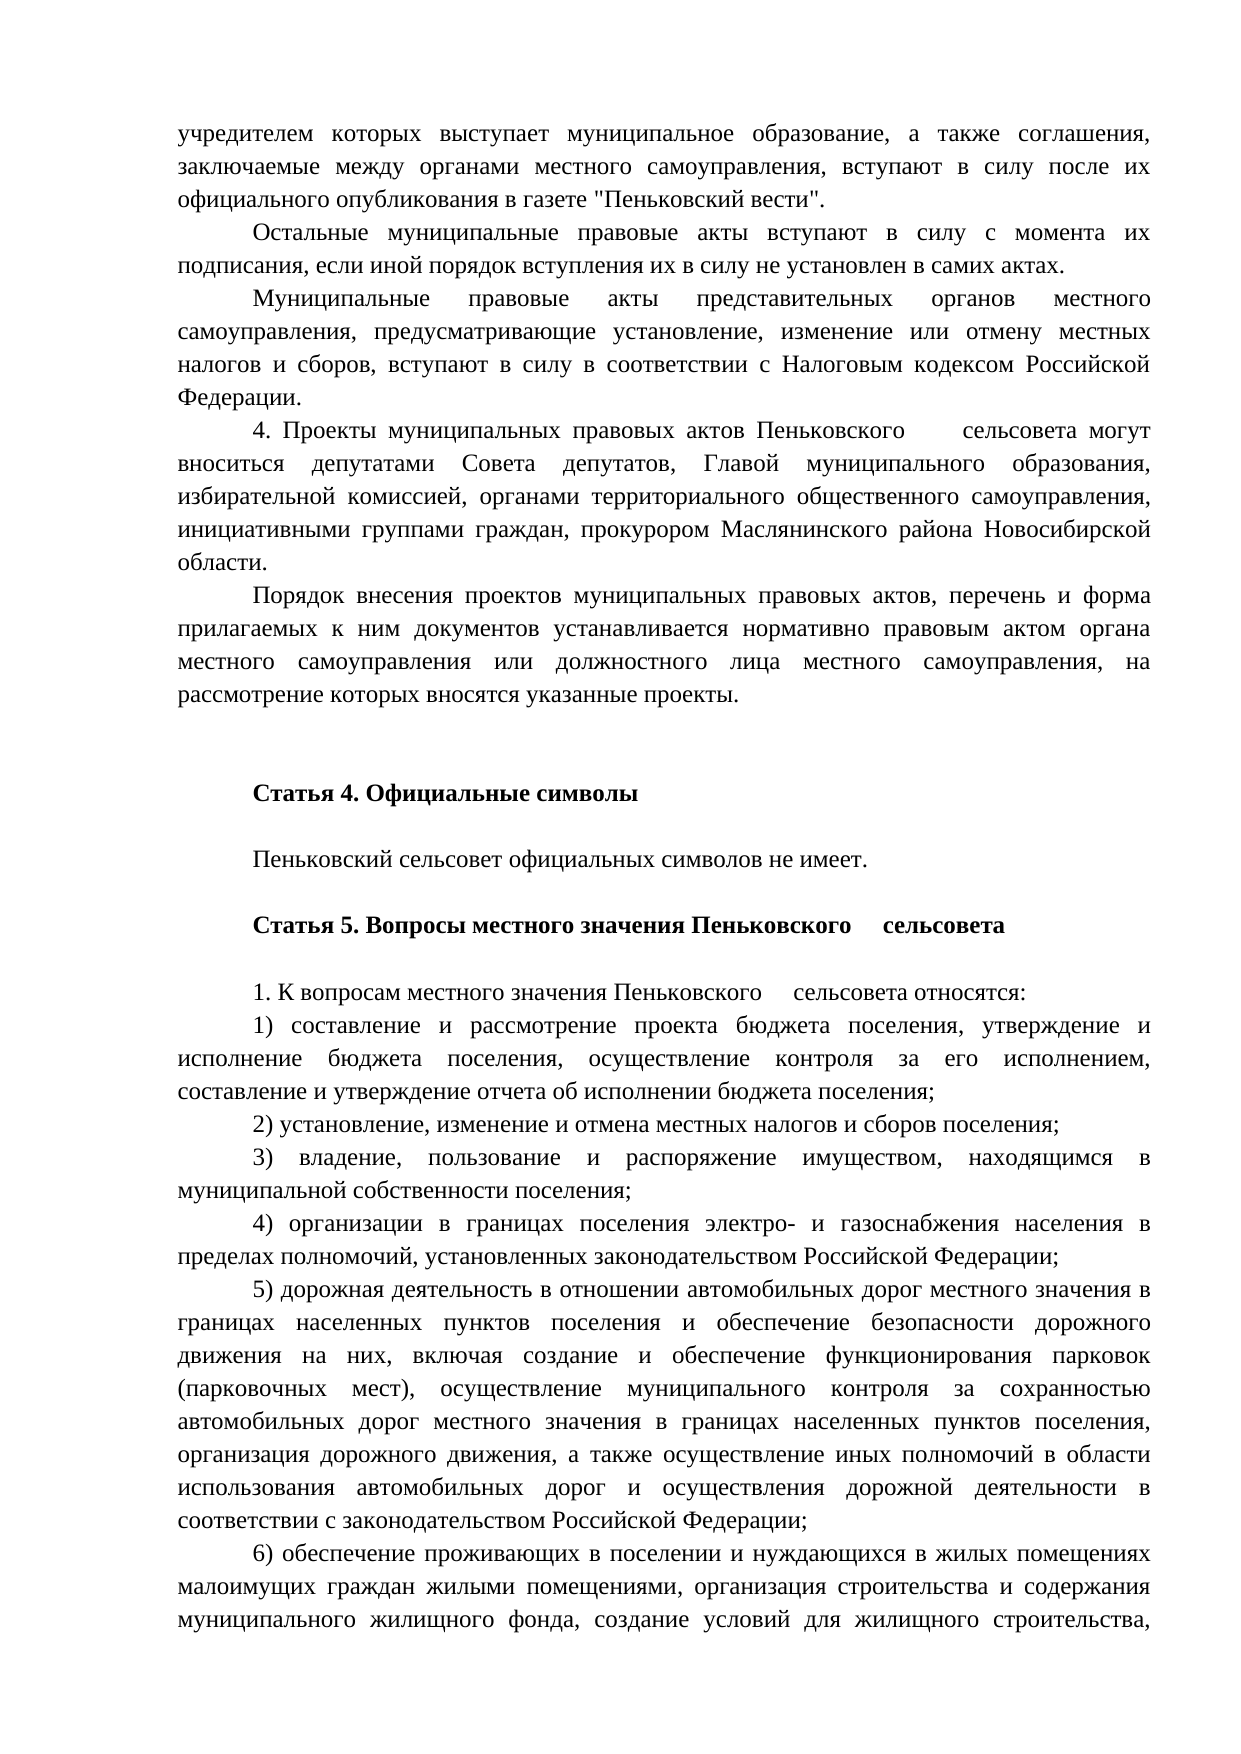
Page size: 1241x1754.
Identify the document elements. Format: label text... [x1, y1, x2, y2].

text 4. Проекты муниципальных правовых актов Пеньковского сельсовета могут вноситься депутатами Совета депутатов, Главой муниципального образования, избирательной комиссией, органами территориального общественного самоуправления, инициативными группами граждан, прокурором Маслянинского района Новосибирской области. [177, 415, 1152, 576]
text 1. К вопросам местного значения Пеньковского сельсовета относятся: [177, 977, 1152, 1005]
text 3) владение, пользование и распоряжение имуществом, находящимся в муниципальной собственности поселения; [177, 1142, 1152, 1203]
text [177, 118, 1152, 213]
text Статья 5. Вопросы местного значения Пеньковского сельсовета [177, 911, 1152, 939]
text Остальные муниципальные правовые акты вступают в силу с момента их подписания, если иной порядок вступления их в силу не установлен в самих актах. [177, 217, 1152, 279]
text 1) составление и рассмотрение проекта бюджета поселения, утверждение и исполнение бюджета поселения, осуществление контроля за его исполнением, составление и утверждение отчета об исполнении бюджета поселения; [177, 1010, 1152, 1104]
text Муниципальные правовые акты представительных органов местного самоуправления, предусматривающие установление, изменение или отмену местных налогов и сборов, вступают в силу в соответствии с Налоговым кодексом Российской Федерации. [177, 283, 1152, 411]
text 5) дорожная деятельность в отношении автомобильных дорог местного значения в границах населенных пунктов поселения и обеспечение безопасности дорожного движения на них, включая создание и обеспечение функционирования парковок (парковочных мест), осуществление муниципального контроля за сохранностью автомобильных дорог местного значения в границах населенных пунктов поселения, организация дорожного движения, а также осуществление иных полномочий в области использования автомобильных дорог и осуществления дорожной деятельности в соответствии с законодательством Российской Федерации; [177, 1274, 1152, 1534]
text Порядок внесения проектов муниципальных правовых актов, перечень и форма прилагаемых к ним документов устанавливается нормативно правовым актом органа местного самоуправления или должностного лица местного самоуправления, на рассмотрение которых вносятся указанные проекты. [177, 580, 1152, 708]
text 2) установление, изменение и отмена местных налогов и сборов поселения; [177, 1109, 1152, 1137]
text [177, 1538, 1152, 1633]
text Статья 4. Официальные символы [177, 778, 1152, 807]
text 4) организации в границах поселения электро- и газоснабжения населения в пределах полномочий, установленных законодательством Российской Федерации; [177, 1208, 1152, 1269]
text Пеньковский сельсовет официальных символов не имеет. [177, 844, 1152, 873]
